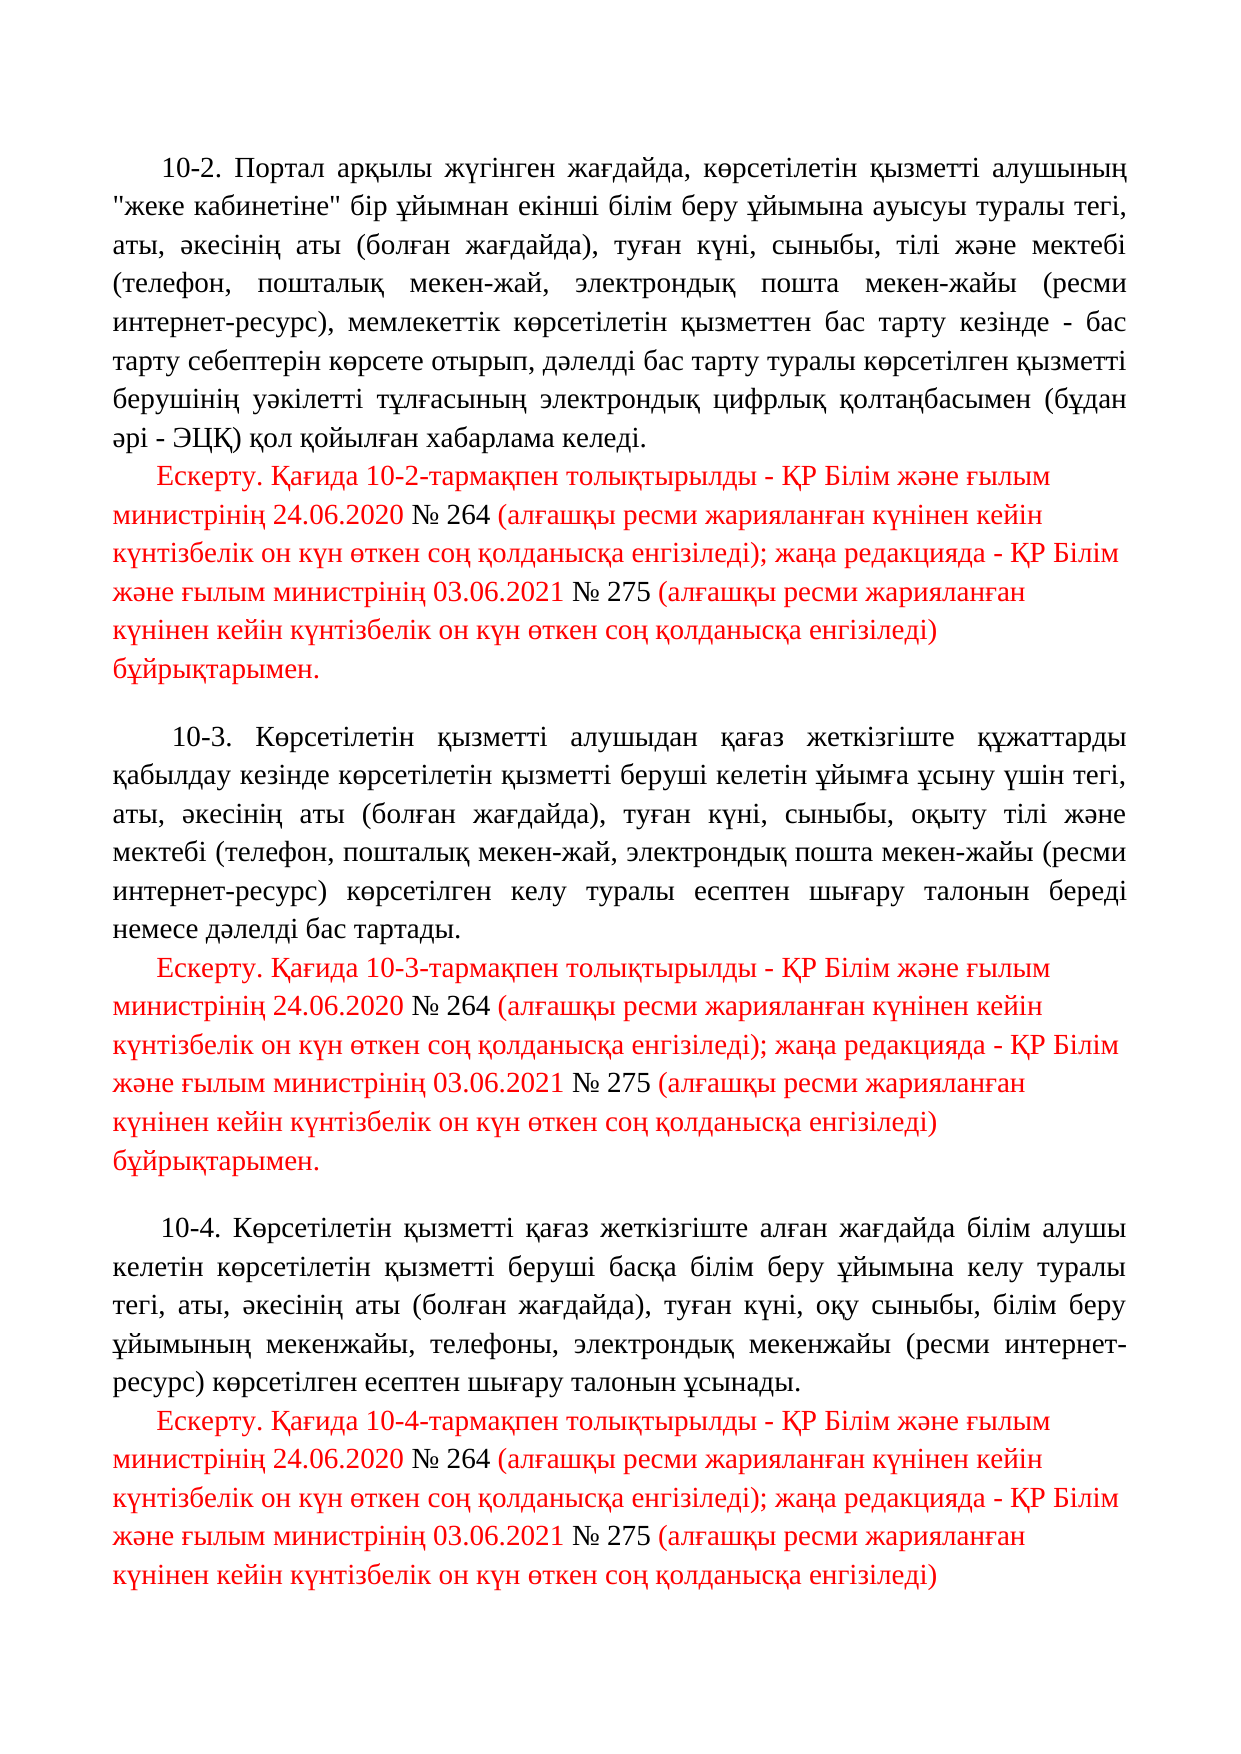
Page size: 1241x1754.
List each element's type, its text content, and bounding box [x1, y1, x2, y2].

text 10-4. Көрсетілетін қызметті қағаз жеткізгіште алған жағдайда білім алушы келетін көрсетілетін қызметті беруші басқа білім беру ұйымына келу туралы тегі, аты, әкесінің аты (болған жағдайда), туған күні, оқу сыныбы, білім беру ұйымының мекенжайы, телефоны, электрондық мекенжайы (ресми интернет-ресурс) көрсетілген есептен шығару талонын ұсынады. [112, 1210, 1128, 1398]
text 10-2. Портал арқылы жүгінген жағдайда, көрсетілетін қызметті алушының "жеке кабинетіне" бір ұйымнан екінші білім беру ұйымына ауысуы туралы тегі, аты, әкесінің аты (болған жағдайда), туған күні, сыныбы, тілі және мектебі (телефон, пошталық мекен-жай, электрондық пошта мекен-жайы (ресми интернет-ресурс), мемлекеттік көрсетілетін қызметтен бас тарту кезінде - бас тарту себептерін көрсете отырып, дәлелді бас тарту туралы көрсетілген қызметті берушінің уәкілетті тұлғасының электрондық цифрлық қолтаңбасымен (бұдан әрі - ЭЦҚ) қол қойылған хабарлама келеді. [112, 150, 1128, 453]
text Ескерту. Қағида 10-3-тармақпен толықтырылды - ҚР Білім және ғылым министрінің 24.06.2020 № 264 (алғашқы ресми жарияланған күнінен кейін күнтізбелік он күн өткен соң қолданысқа енгізіледі); жаңа редакцияда - ҚР Білім және ғылым министрінің 03.06.2021 № 275 (алғашқы ресми жарияланған күнінен кейін күнтізбелік он күн өткен соң қолданысқа енгізіледі) бұйрықтарымен. [112, 950, 1128, 1206]
text Ескерту. Қағида 10-2-тармақпен толықтырылды - ҚР Білім және ғылым министрінің 24.06.2020 № 264 (алғашқы ресми жарияланған күнінен кейін күнтізбелік он күн өткен соң қолданысқа енгізіледі); жаңа редакцияда - ҚР Білім және ғылым министрінің 03.06.2021 № 275 (алғашқы ресми жарияланған күнінен кейін күнтізбелік он күн өткен соң қолданысқа енгізіледі) бұйрықтарымен. [112, 458, 1128, 715]
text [112, 1403, 1128, 1591]
text 10-3. Көрсетілетін қызметті алушыдан қағаз жеткізгіште құжаттарды қабылдау кезінде көрсетілетін қызметті беруші келетін ұйымға ұсыну үшін тегі, аты, әкесінің аты (болған жағдайда), туған күні, сыныбы, оқыту тілі және мектебі (телефон, пошталық мекен-жай, электрондық пошта мекен-жайы (ресми интернет-ресурс) көрсетілген келу туралы есептен шығару талонын береді немесе дәлелді бас тартады. [112, 719, 1128, 945]
